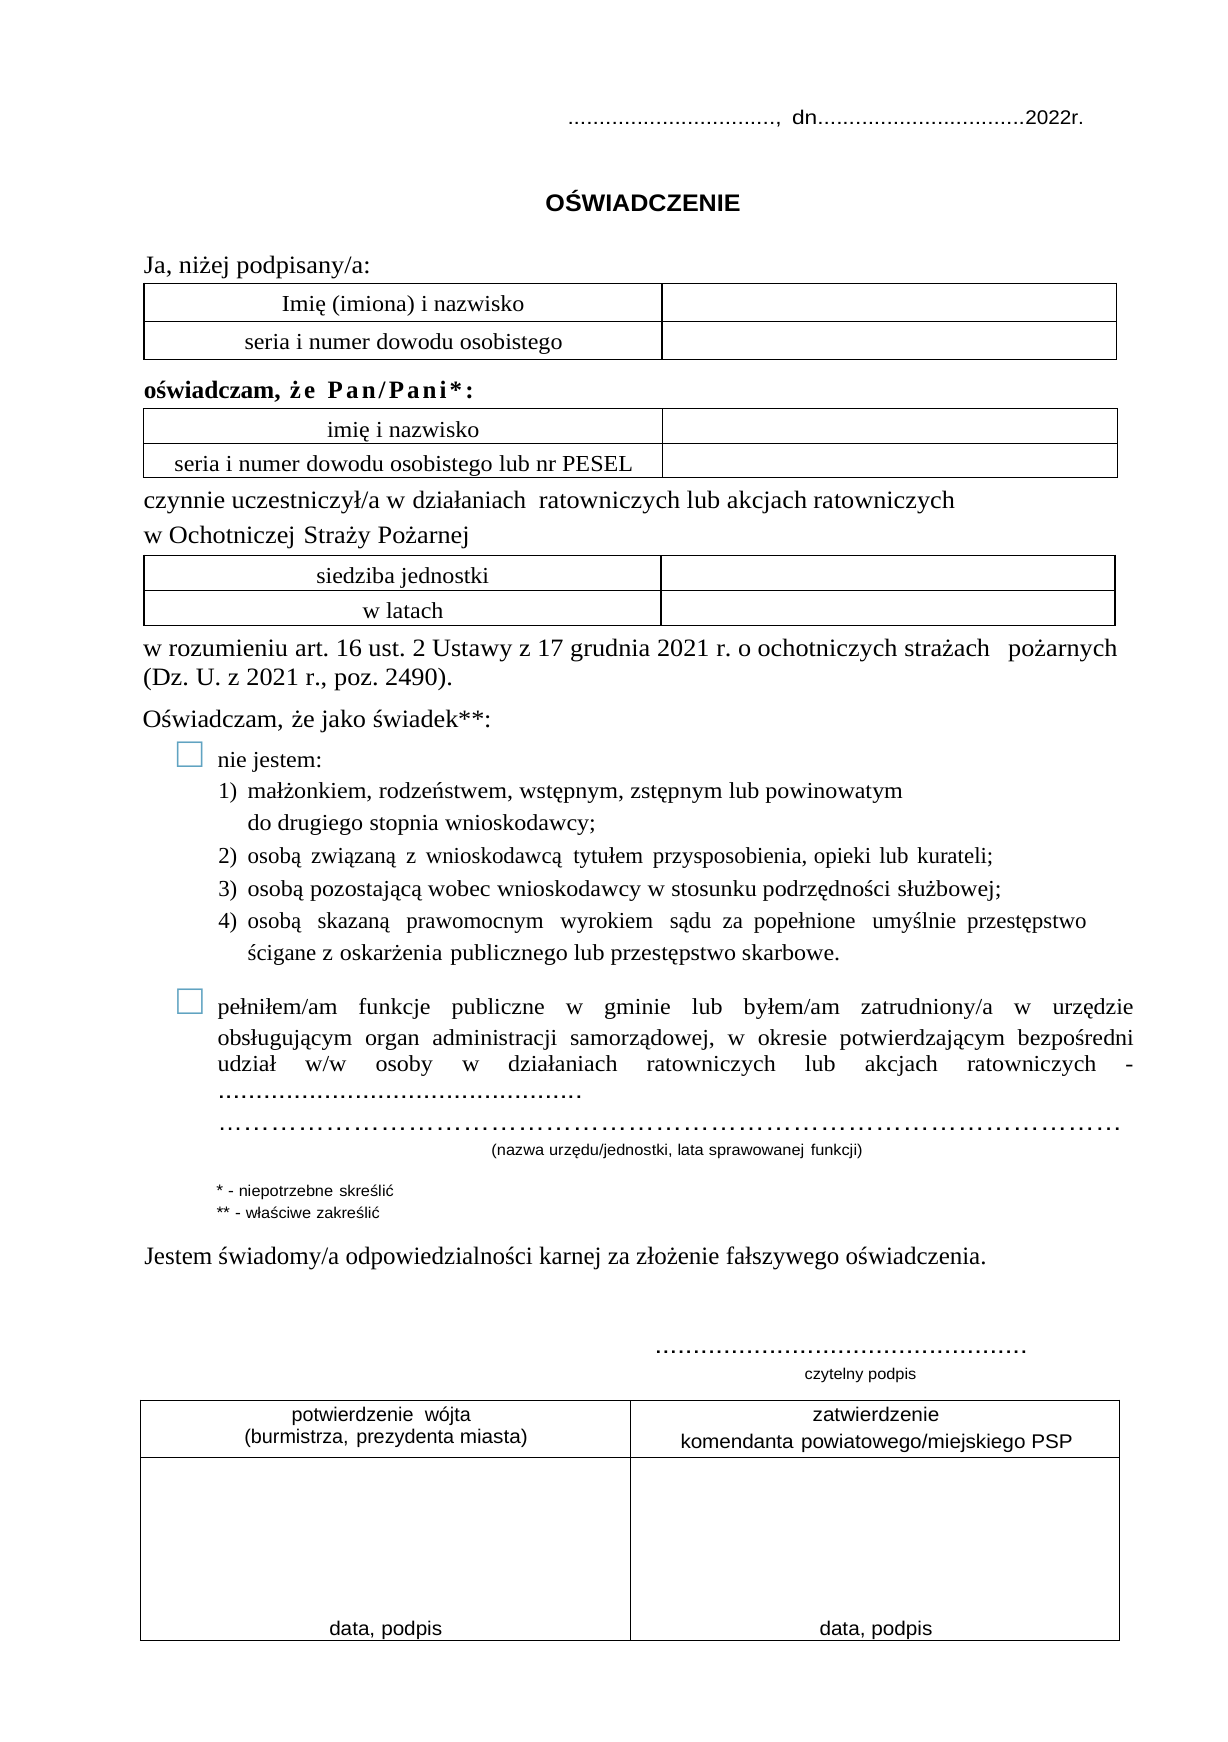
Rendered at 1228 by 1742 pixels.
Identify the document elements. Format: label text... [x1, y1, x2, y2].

table_header [663, 409, 1117, 442]
list pełniłem/am funkcje publiczne w gminie lub byłem/am zatrudniony/a w urzędzie obsługującym organ administracji samorządowej, w okresie potwierdzającym bezpośredni udział w/w osoby w działaniach ratowniczych lub akcjach ratowniczych - ................................................ [177, 975, 1136, 1104]
text ................................., dn.................................2022r. [567, 106, 1136, 129]
text czytelny podpis [742, 1364, 1136, 1382]
table_header imię i nazwisko [144, 409, 662, 442]
title oświadczam, że Pan/Pani*: [144, 375, 1136, 404]
table_cell data, podpis [141, 1458, 630, 1639]
table_header zatwierdzenie komendanta powiatowego/miejskiego PSP [631, 1401, 1119, 1457]
table_cell seria i numer dowodu osobistego [145, 322, 661, 358]
table_header siedziba jednostki [145, 556, 660, 589]
text Ja, niżej podpisany/a: [144, 250, 1136, 279]
list małżonkiem, rodzeństwem, wstępnym, zstępnym lub powinowatym do drugiego stopnia wnioskodawcy; [218, 777, 1087, 835]
table_cell [663, 444, 1117, 477]
list osobą związaną z wnioskodawcą tytułem przysposobienia, opieki lub kurateli; [218, 842, 1087, 868]
table_header Imię (imiona) i nazwisko [145, 284, 661, 321]
text * - niepotrzebne skreślić [216, 1181, 1136, 1200]
table_cell data, podpis [631, 1458, 1119, 1639]
text Jestem świadomy/a odpowiedzialności karnej za złożenie fałszywego oświadczenia. [144, 1241, 1136, 1270]
text OŚWIADCZENIE [511, 189, 775, 216]
table_header potwierdzenie wójta (burmistrza, prezydenta miasta) [141, 1401, 630, 1457]
table_cell [663, 322, 1116, 358]
table_cell seria i numer dowodu osobistego lub nr PESEL [144, 444, 662, 477]
list nie jestem: [177, 733, 1136, 776]
text ................................................. [592, 1331, 1136, 1359]
list osobą skazaną prawomocnym wyrokiem sądu za popełnione umyślnie przestępstwo ścigane z oskarżenia publicznego lub przestępstwo skarbowe. [218, 907, 1087, 966]
table_cell [662, 591, 1114, 624]
text ……………………………………………………………………………………… [217, 1108, 1136, 1135]
text (nazwa urzędu/jednostki, lata sprawowanej funkcji) [218, 1141, 1136, 1159]
list osobą pozostającą wobec wnioskodawcy w stosunku podrzędności służbowej; [218, 874, 1087, 901]
text Oświadczam, że jako świadek**: [142, 704, 1136, 733]
text czynnie uczestniczył/a w działaniach ratowniczych lub akcjach ratowniczych w Ochotniczej Straży Pożarnej [143, 486, 1132, 549]
table_header [662, 556, 1114, 589]
table_cell w latach [145, 591, 660, 624]
table_header [663, 284, 1116, 321]
text w rozumieniu art. 16 ust. 2 Ustawy z 17 grudnia 2021 r. o ochotniczych strażach pożarnych (Dz. U. z 2021 r., poz. 2490). [143, 633, 1136, 691]
text ** - właściwe zakreślić [216, 1203, 1136, 1222]
